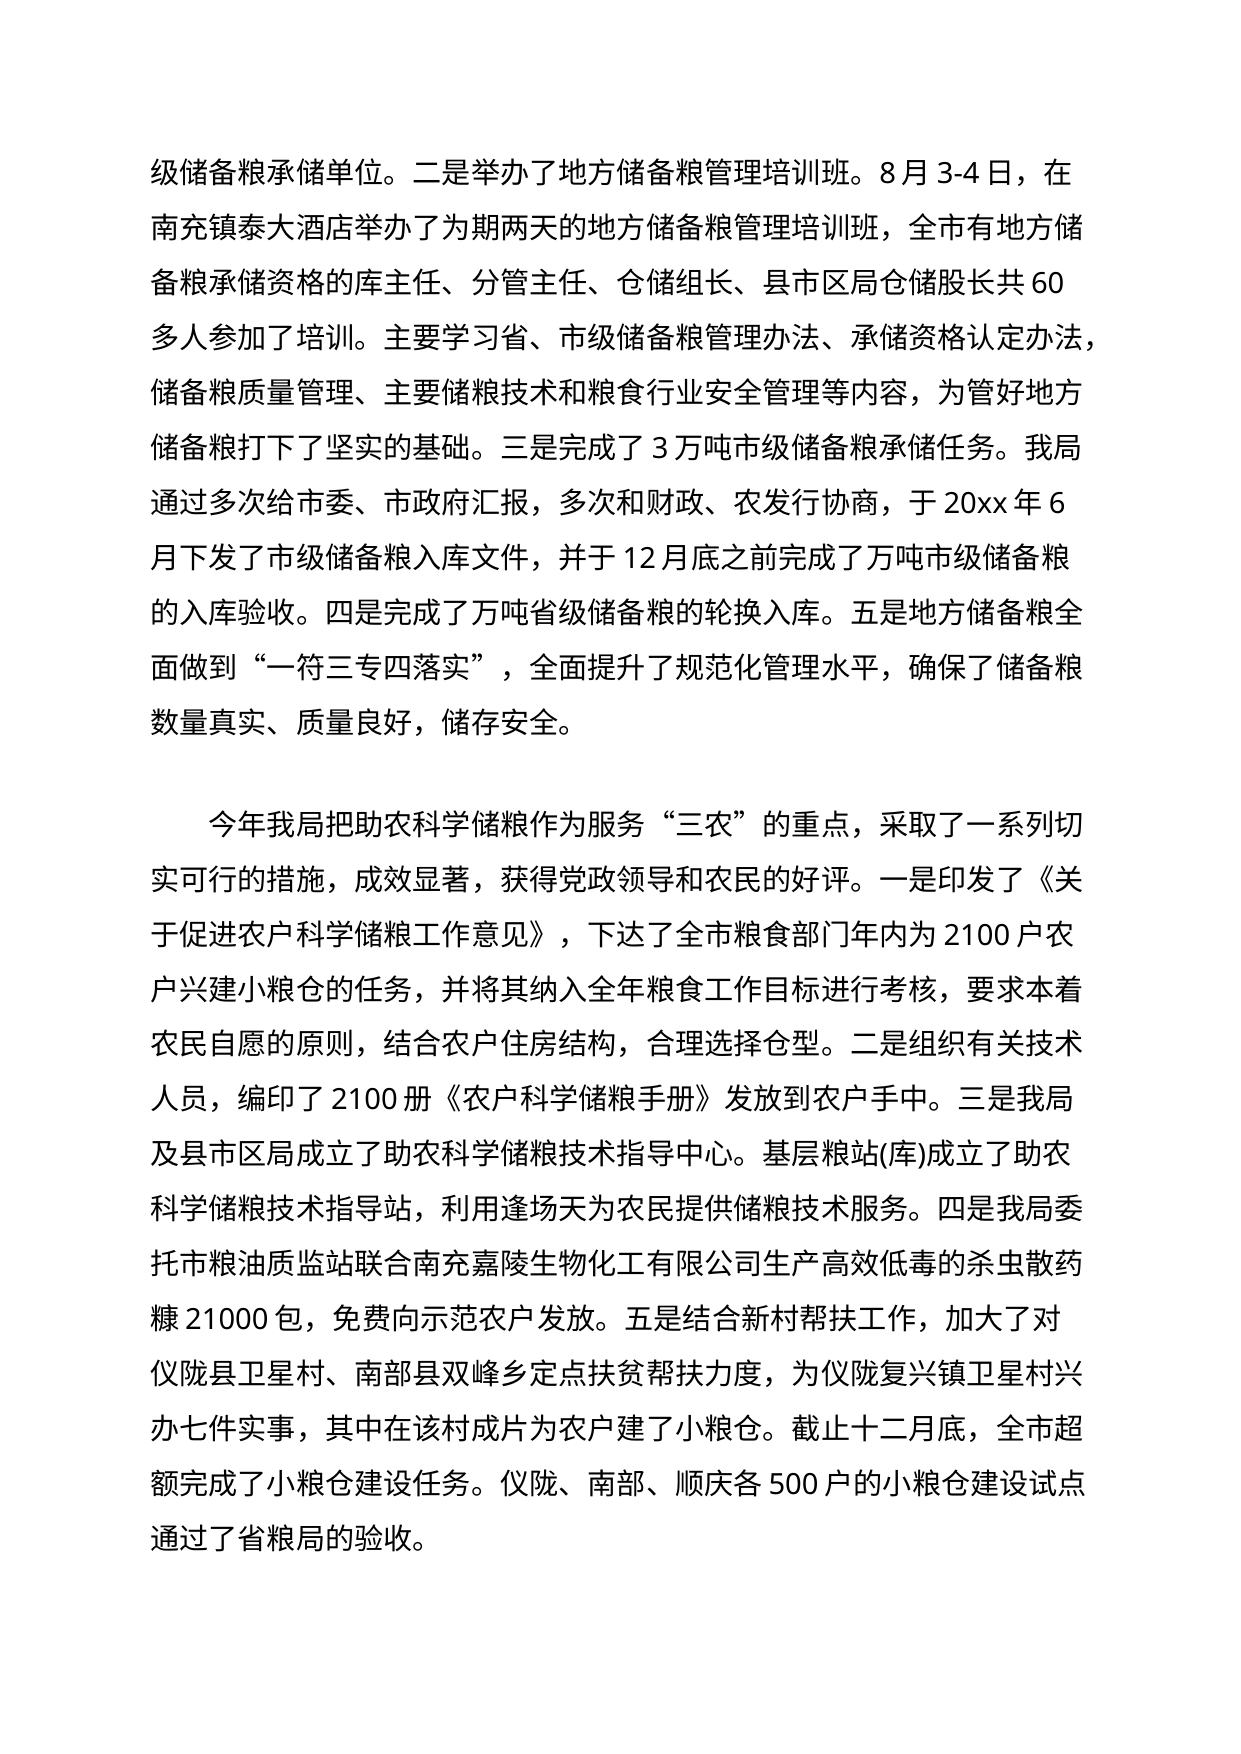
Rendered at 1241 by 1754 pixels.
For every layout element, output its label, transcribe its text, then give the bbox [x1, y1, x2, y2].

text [150, 150, 1090, 742]
text 今年我局把助农科学储粮作为服务“三农”的重点，采取了一系列切实可行的措施，成效显著，获得党政领导和农民的好评。一是印发了《关于促进农户科学储粮工作意见》，下达了全市粮食部门年内为2100户农户兴建小粮仓的任务，并将其纳入全年粮食工作目标进行考核，要求本着农民自愿的原则，结合农户住房结构，合理选择仓型。二是组织有关技术人员，编印了2100册《农户科学储粮手册》发放到农户手中。三是我局及县市区局成立了助农科学储粮技术指导中心。基层粮站(库)成立了助农科学储粮技术指导站，利用逢场天为农民提供储粮技术服务。四是我局委托市粮油质监站联合南充嘉陵生物化工有限公司生产高效低毒的杀虫散药糠21000包，免费向示范农户发放。五是结合新村帮扶工作，加大了对仪陇县卫星村、南部县双峰乡定点扶贫帮扶力度，为仪陇复兴镇卫星村兴办七件实事，其中在该村成片为农户建了小粮仓。截止十二月底，全市超额完成了小粮仓建设任务。仪陇、南部、顺庆各500户的小粮仓建设试点通过了省粮局的验收。 [150, 801, 1090, 1558]
